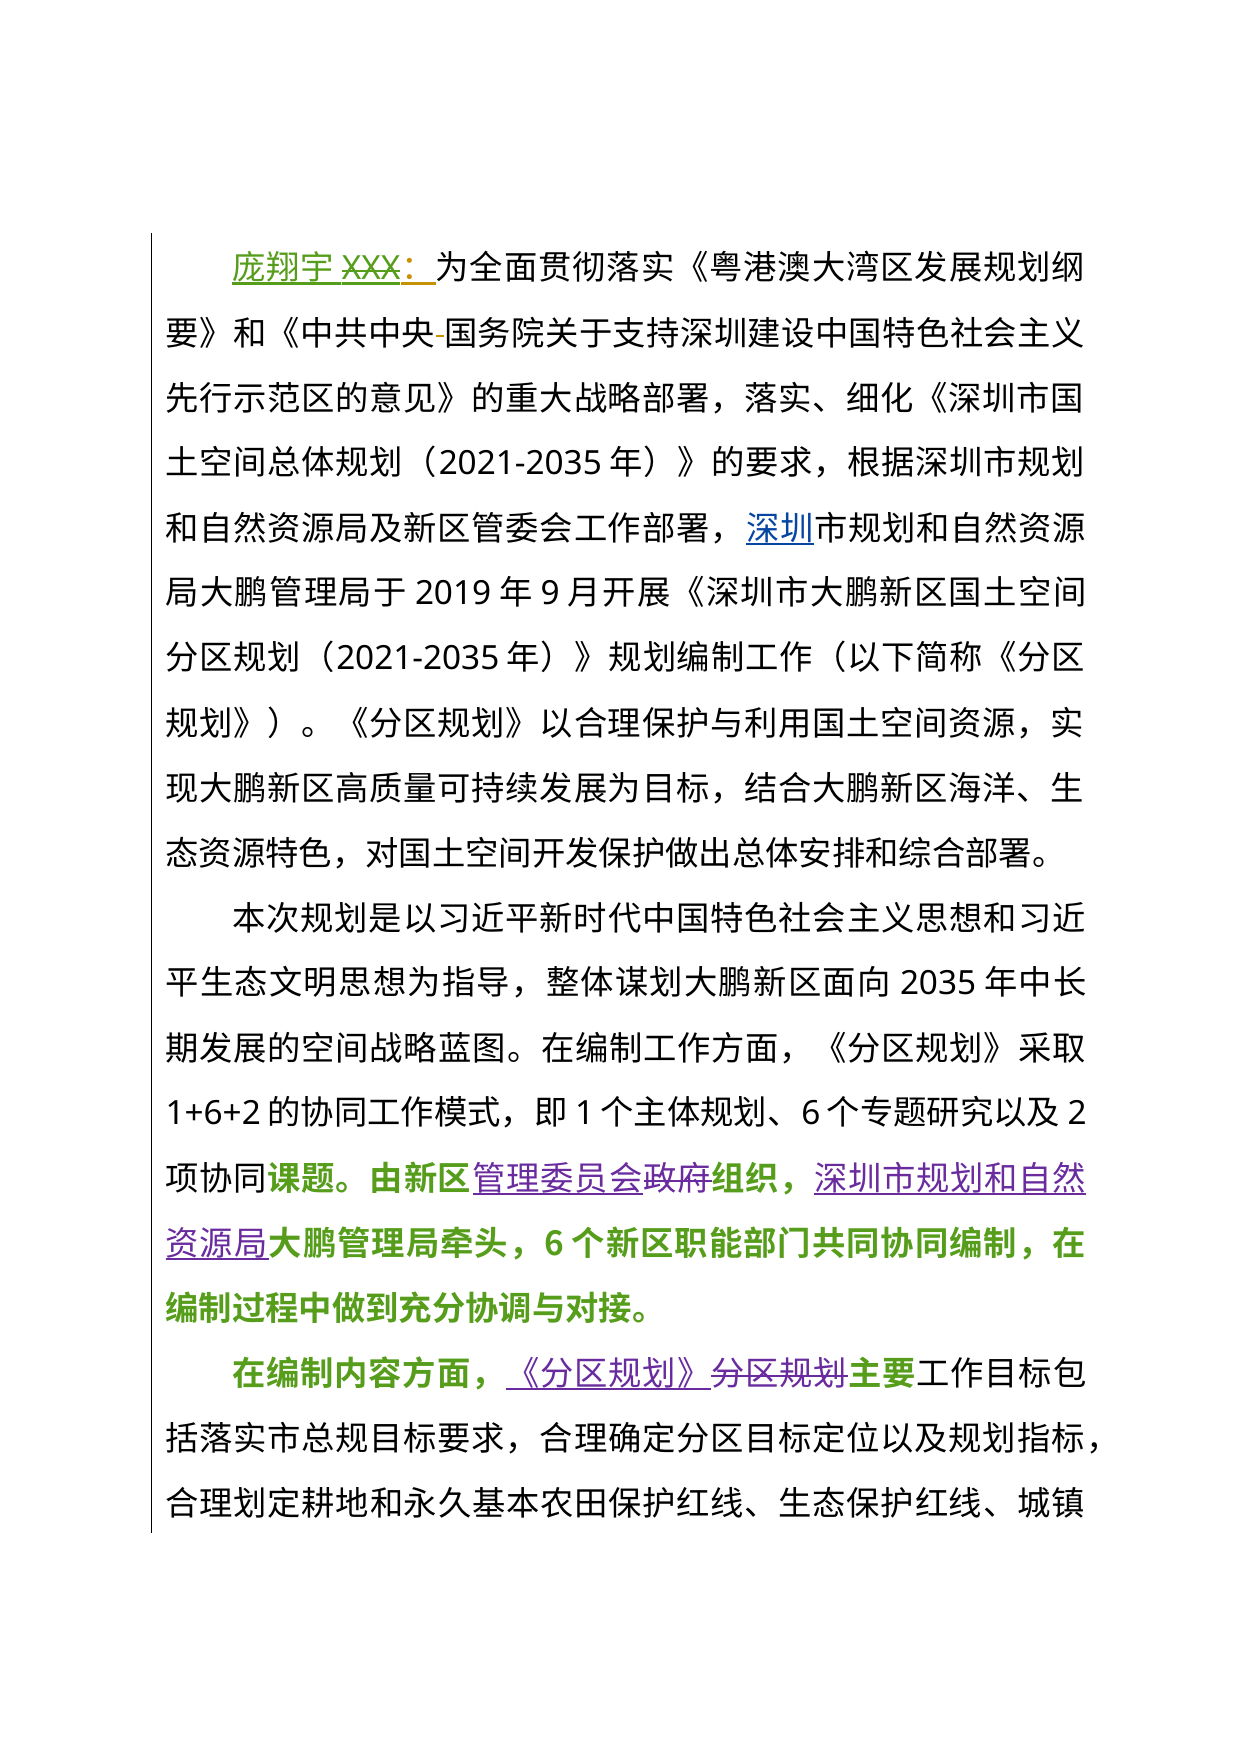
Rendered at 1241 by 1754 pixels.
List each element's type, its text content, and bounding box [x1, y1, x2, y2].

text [165, 1338, 1087, 1533]
text 为全面贯彻落实《粤港澳大湾区发展规划纲要》和《中共中央国务院关于支持深圳建设中国特色社会主义先行示范区的意见》的重大战略部署，落实、细化《深圳市国土空间总体规划（2021-2035年）》的要求，根据深圳市规划和自然资源局及新区管委会工作部署，市规划和自然资源局大鹏管理局于2019年9月开展《深圳市大鹏新区国土空间分区规划（2021-2035年）》规划编制工作（以下简称《分区规划》）。《分区规划》以合理保护与利用国土空间资源，实现大鹏新区高质量可持续发展为目标，结合大鹏新区海洋、生态资源特色，对国土空间开发保护做出总体安排和综合部署。 [165, 233, 1087, 883]
text 本次规划是以习近平新时代中国特色社会主义思想和习近平生态文明思想为指导，整体谋划大鹏新区面向2035年中长期发展的空间战略蓝图。在编制工作方面，《分区规划》采取1+6+2的协同工作模式，即1个主体规划、6个专题研究以及2项协同课题。由新区组织，大鹏管理局牵头，6个新区职能部门共同协同编制，在编制过程中做到充分协调与对接。 [165, 883, 1087, 1338]
